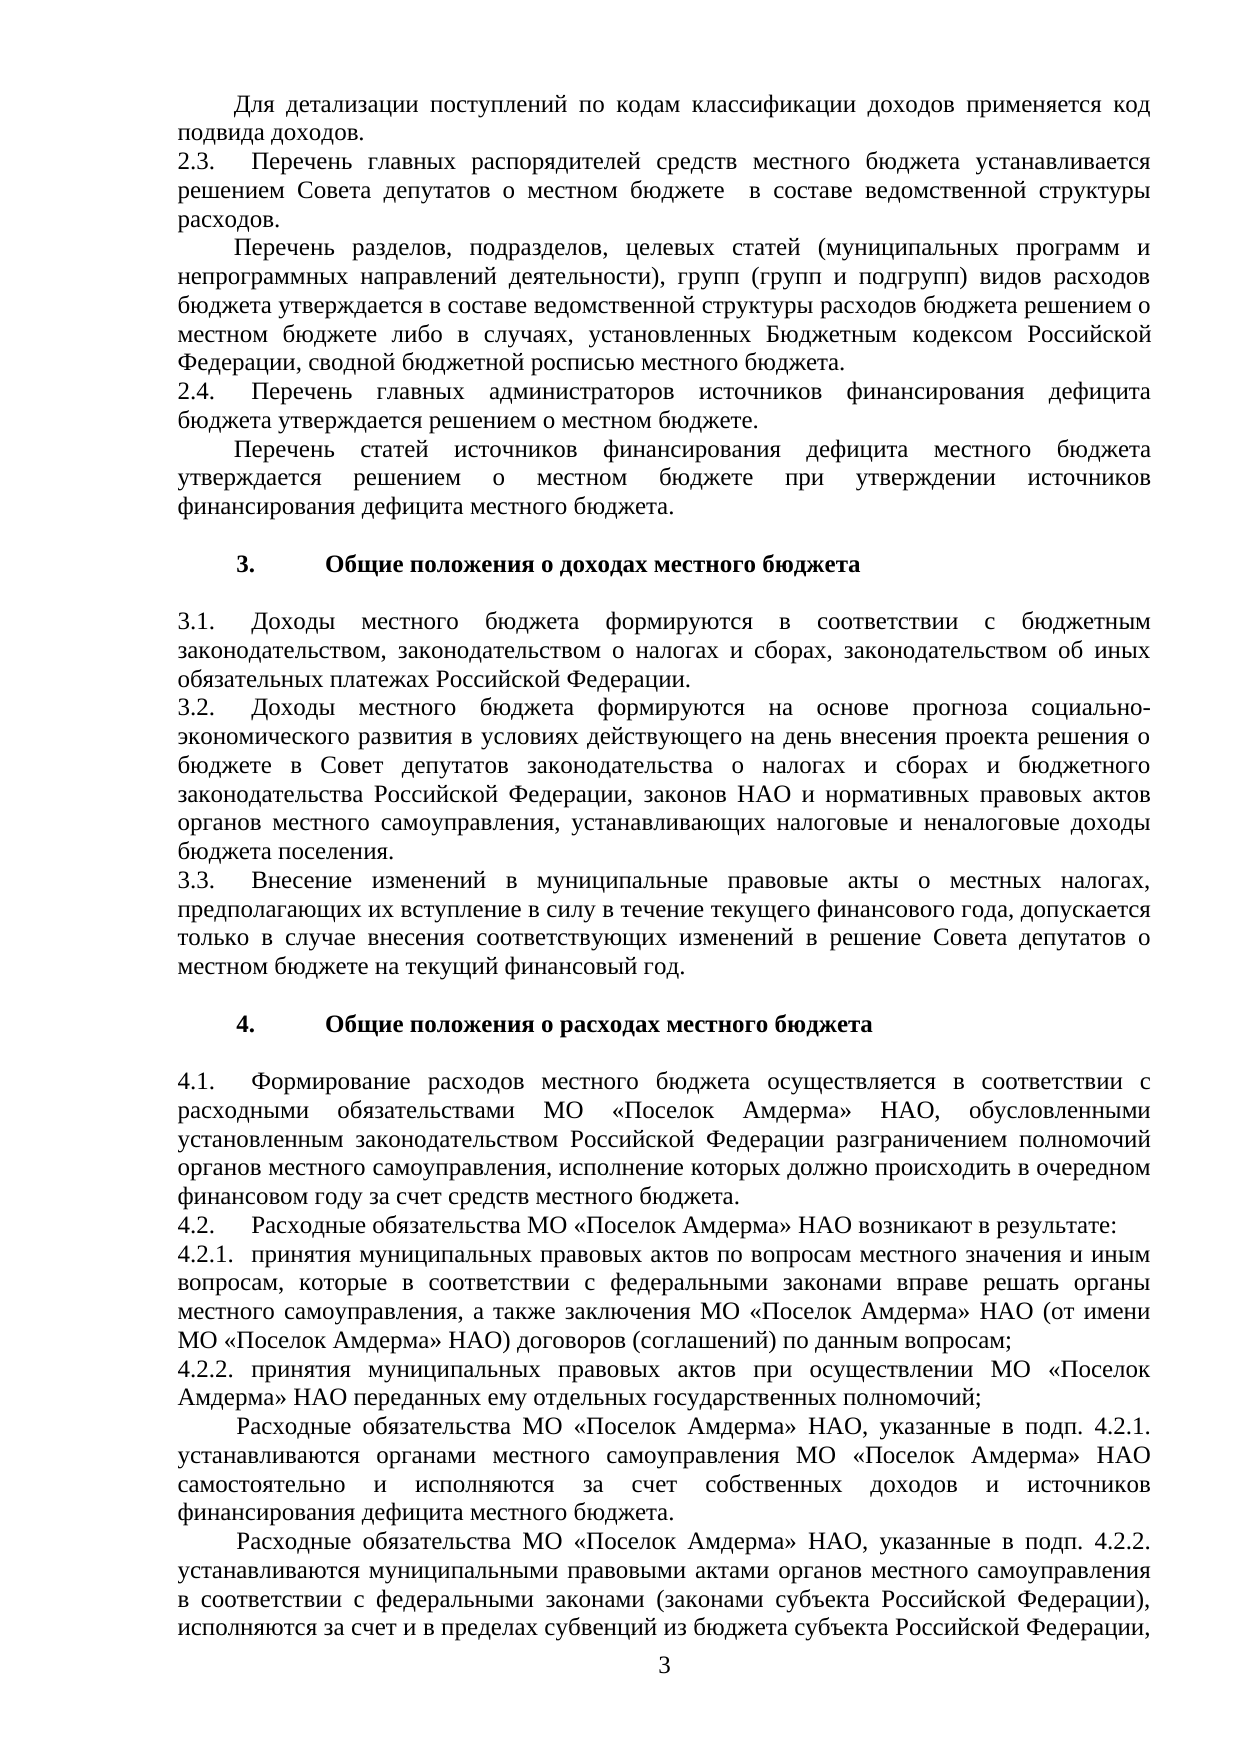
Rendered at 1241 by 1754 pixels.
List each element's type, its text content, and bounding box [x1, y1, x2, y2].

list Формирование расходов местного бюджета осуществляется в соответствии с расходными обязательствами МО «Поселок Амдерма» НАО, обусловленными установленным законодательством Российской Федерации разграничением полномочий органов местного самоуправления, исполнение которых должно происходить в очередном финансовом году за счет средств местного бюджета. [177, 1066, 1152, 1210]
text Расходные обязательства МО «Поселок Амдерма» НАО, указанные в подп. 4.2.1. устанавливаются органами местного самоуправления МО «Поселок Амдерма» НАО самостоятельно и исполняются за счет собственных доходов и источников финансирования дефицита местного бюджета. [177, 1411, 1152, 1526]
list Общие положения о доходах местного бюджета [177, 549, 1152, 577]
text Перечень статей источников финансирования дефицита местного бюджета утверждается решением о местном бюджете при утверждении источников финансирования дефицита местного бюджета. [177, 434, 1152, 520]
list Перечень главных распорядителей средств местного бюджета устанавливается решением Совета депутатов о местном бюджете в составе ведомственной структуры расходов. [177, 146, 1152, 232]
list Перечень главных администраторов источников финансирования дефицита бюджета утверждается решением о местном бюджете. [177, 376, 1152, 434]
text Для детализации поступлений по кодам классификации доходов применяется код подвида доходов. [177, 89, 1152, 146]
list Расходные обязательства МО «Поселок Амдерма» НАО возникают в результате: [177, 1210, 1152, 1239]
list Доходы местного бюджета формируются на основе прогноза социально-экономического развития в условиях действующего на день внесения проекта решения о бюджете в Совет депутатов законодательства о налогах и сборах и бюджетного законодательства Российской Федерации, законов НАО и нормативных правовых актов органов местного самоуправления, устанавливающих налоговые и неналоговые доходы бюджета поселения. [177, 692, 1152, 865]
text Перечень разделов, подразделов, целевых статей (муниципальных программ и непрограммных направлений деятельности), групп (групп и подгрупп) видов расходов бюджета утверждается в составе ведомственной структуры расходов бюджета решением о местном бюджете либо в случаях, установленных Бюджетным кодексом Российской Федерации, сводной бюджетной росписью местного бюджета. [177, 232, 1152, 376]
list Доходы местного бюджета формируются в соответствии с бюджетным законодательством, законодательством о налогах и сборах, законодательством об иных обязательных платежах Российской Федерации. [177, 606, 1152, 692]
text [177, 1526, 1152, 1641]
list принятия муниципальных правовых актов при осуществлении МО «Поселок Амдерма» НАО переданных ему отдельных государственных полномочий; [177, 1354, 1152, 1411]
list Общие положения о расходах местного бюджета [177, 1009, 1152, 1037]
list принятия муниципальных правовых актов по вопросам местного значения и иным вопросам, которые в соответствии с федеральными законами вправе решать органы местного самоуправления, а также заключения МО «Поселок Амдерма» НАО (от имени МО «Поселок Амдерма» НАО) договоров (соглашений) по данным вопросам; [177, 1239, 1152, 1354]
list Внесение изменений в муниципальные правовые акты о местных налогах, предполагающих их вступление в силу в течение текущего финансового года, допускается только в случае внесения соответствующих изменений в решение Совета депутатов о местном бюджете на текущий финансовый год. [177, 865, 1152, 980]
